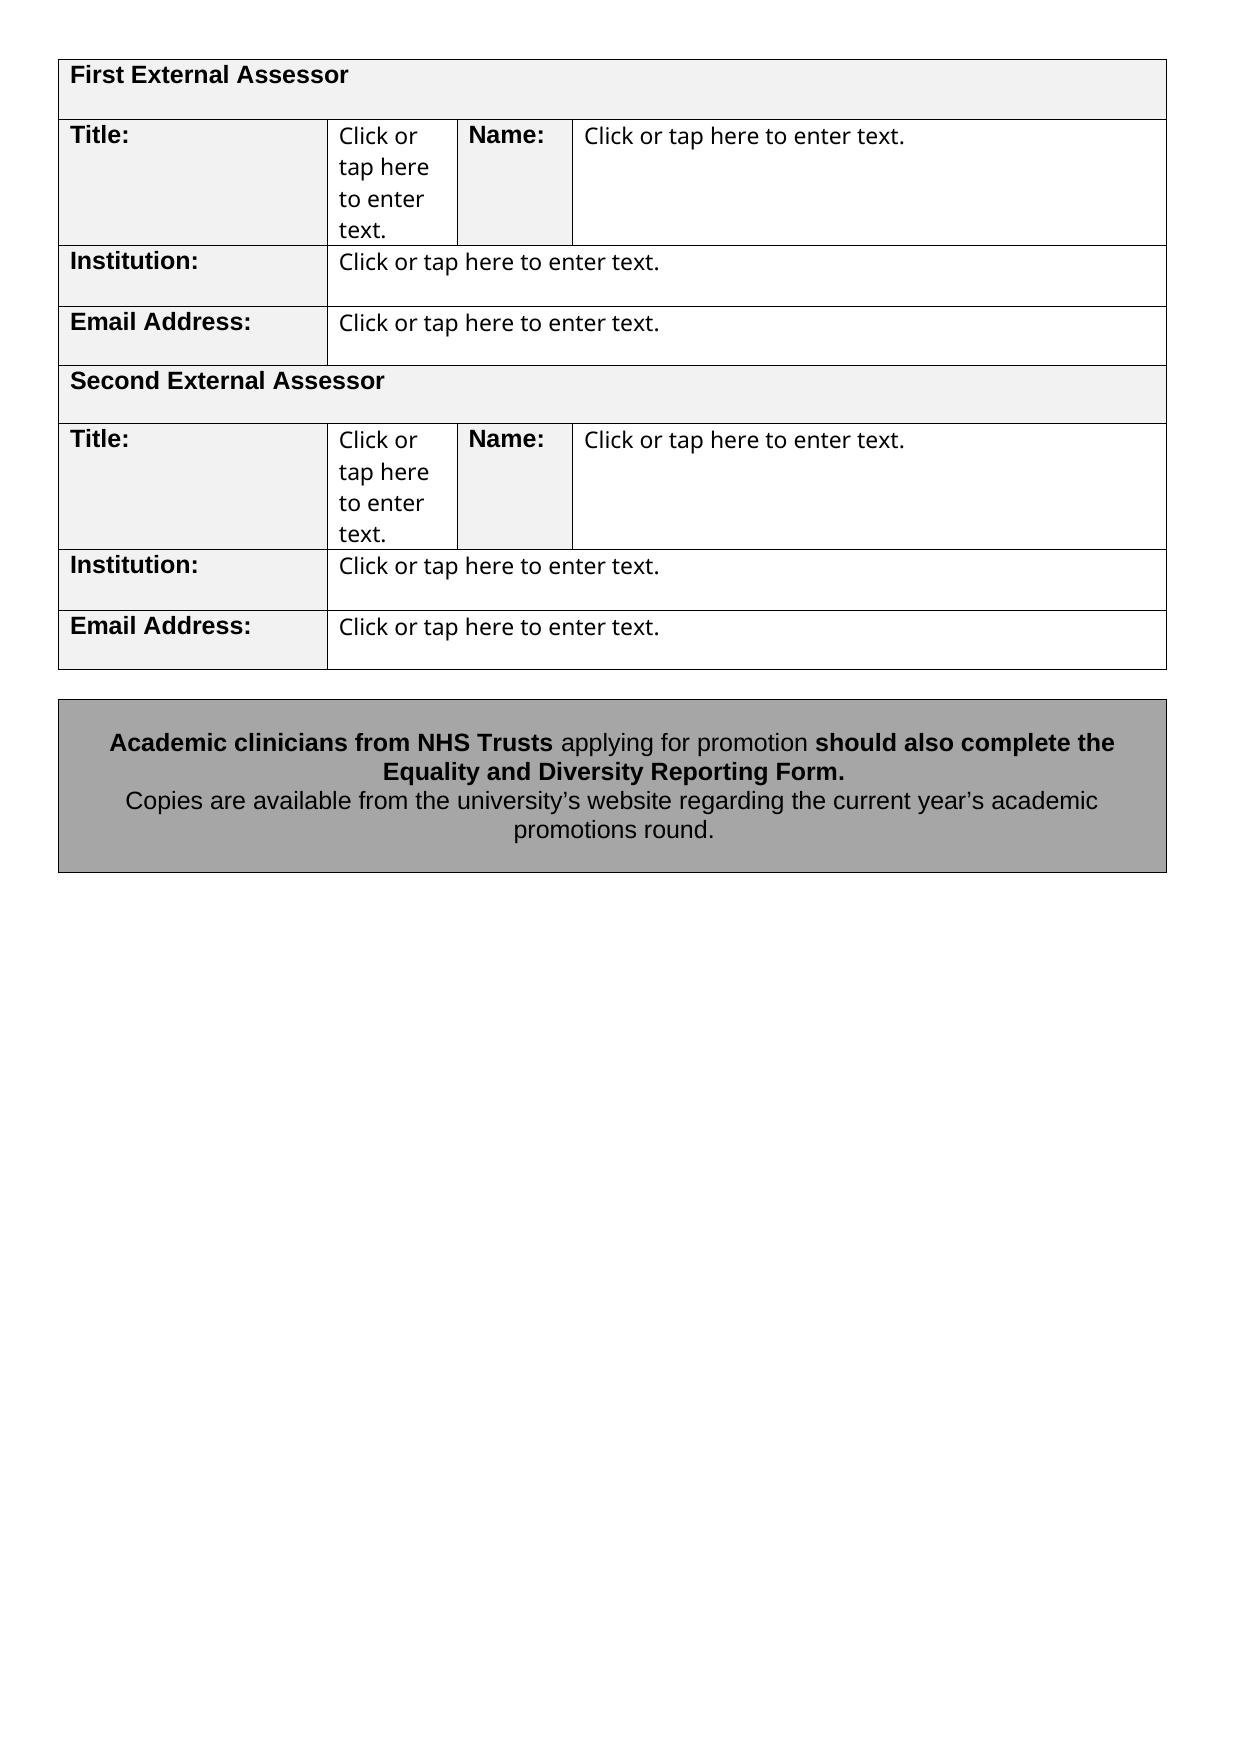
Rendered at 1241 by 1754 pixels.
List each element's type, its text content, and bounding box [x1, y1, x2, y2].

table_cell Title: [59, 424, 327, 549]
table_header Academic clinicians from NHS Trusts applying for promotion should also complete the Equality and Diversity Reporting Form. Copies are available from the university’s website regarding the current year’s academic promotions round. [59, 700, 1166, 872]
table_cell Name: [458, 424, 572, 549]
table_cell [328, 550, 1166, 610]
table_cell Institution: [59, 246, 327, 306]
table_cell Institution: [59, 550, 327, 610]
table_cell Email Address: [59, 307, 327, 365]
table_cell Title: [59, 120, 327, 245]
table_cell Second External Assessor [59, 366, 1166, 423]
table_cell [328, 246, 1166, 306]
table_cell Name: [458, 120, 572, 245]
table_cell Email Address: [59, 611, 327, 669]
table_cell First External Assessor [59, 60, 1166, 119]
